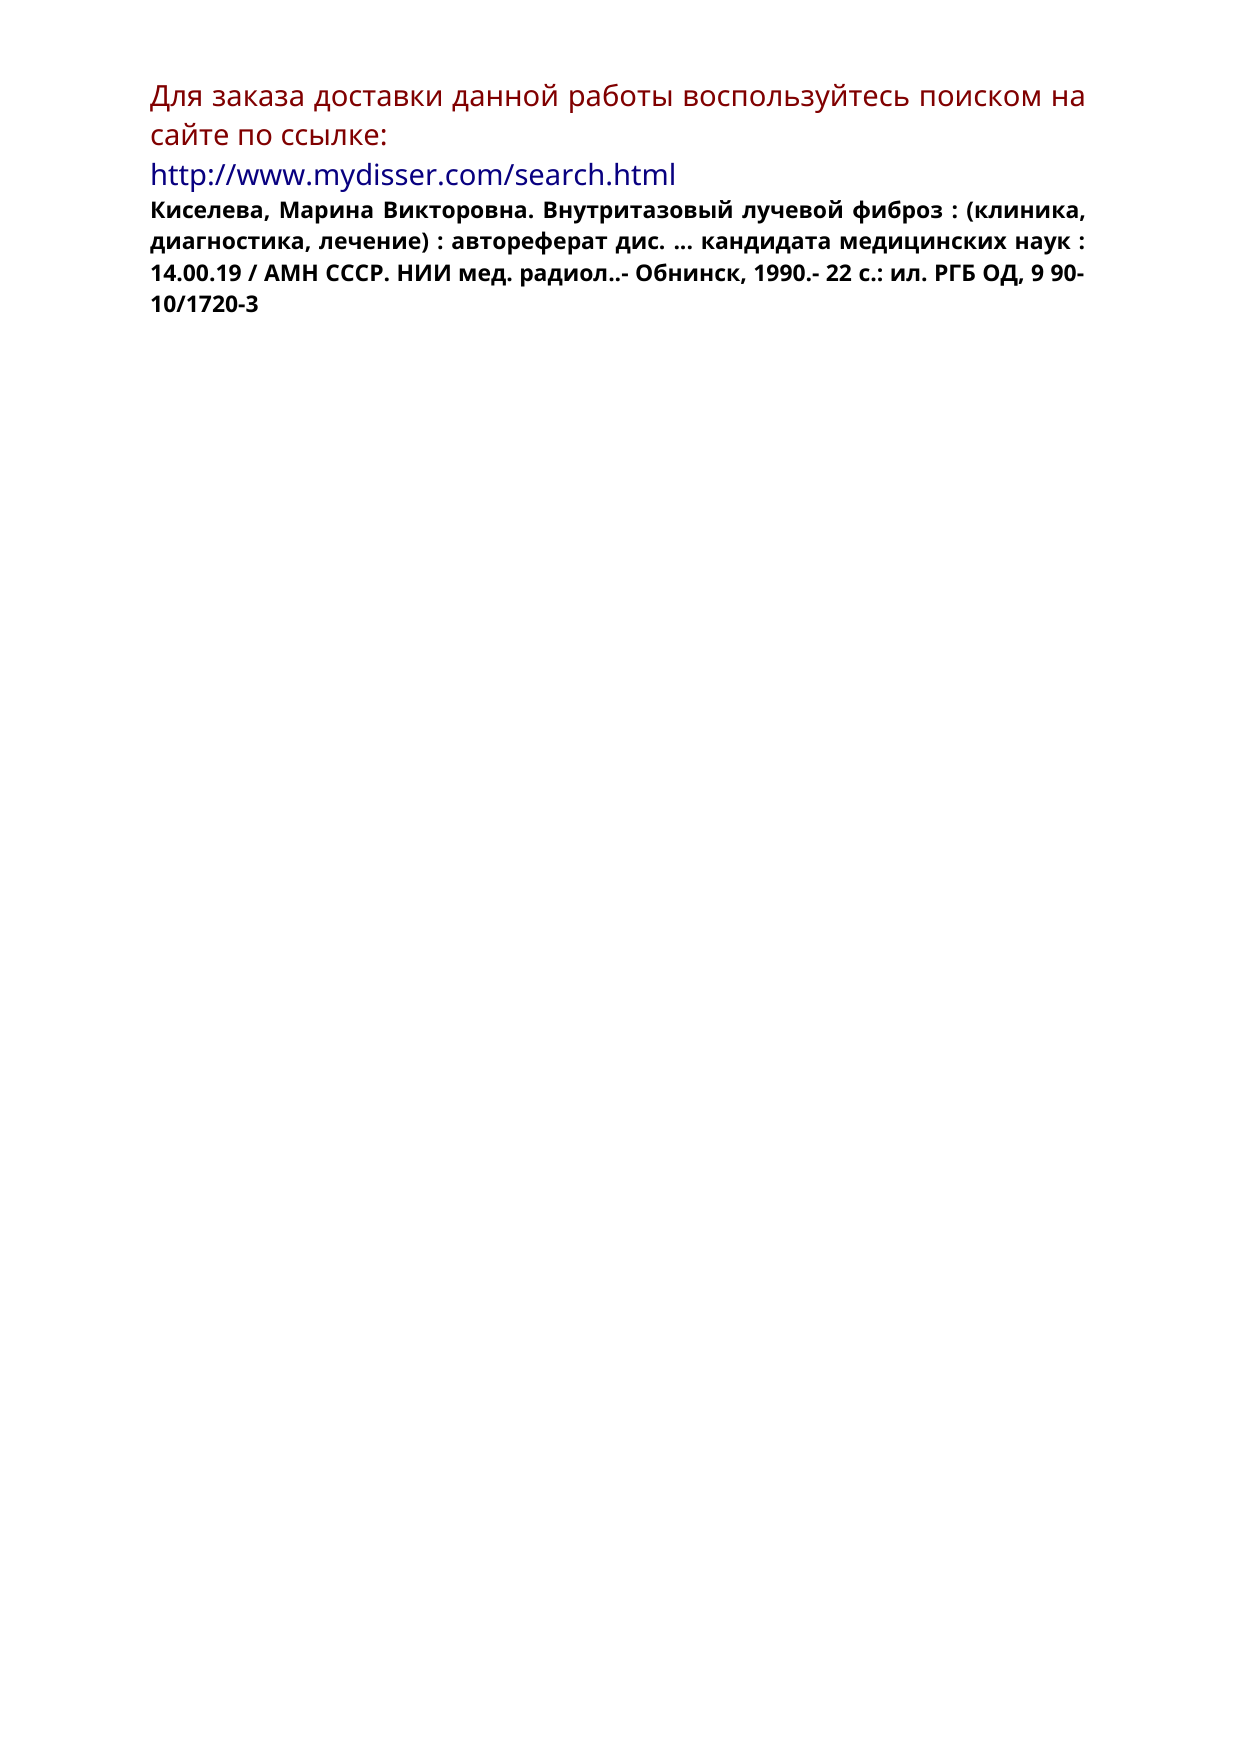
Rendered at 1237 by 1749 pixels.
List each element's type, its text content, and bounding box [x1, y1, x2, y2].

text Киселева, Марина Викторовна. Внутритазовый лучевой фиброз : (клиника, диагностика, лечение) : автореферат дис. ... кандидата медицинских наук : 14.00.19 / АМН СССР. НИИ мед. радиол..- Обнинск, 1990.- 22 с.: ил. РГБ ОД, 9 90-10/1720-3 [150, 194, 1086, 319]
